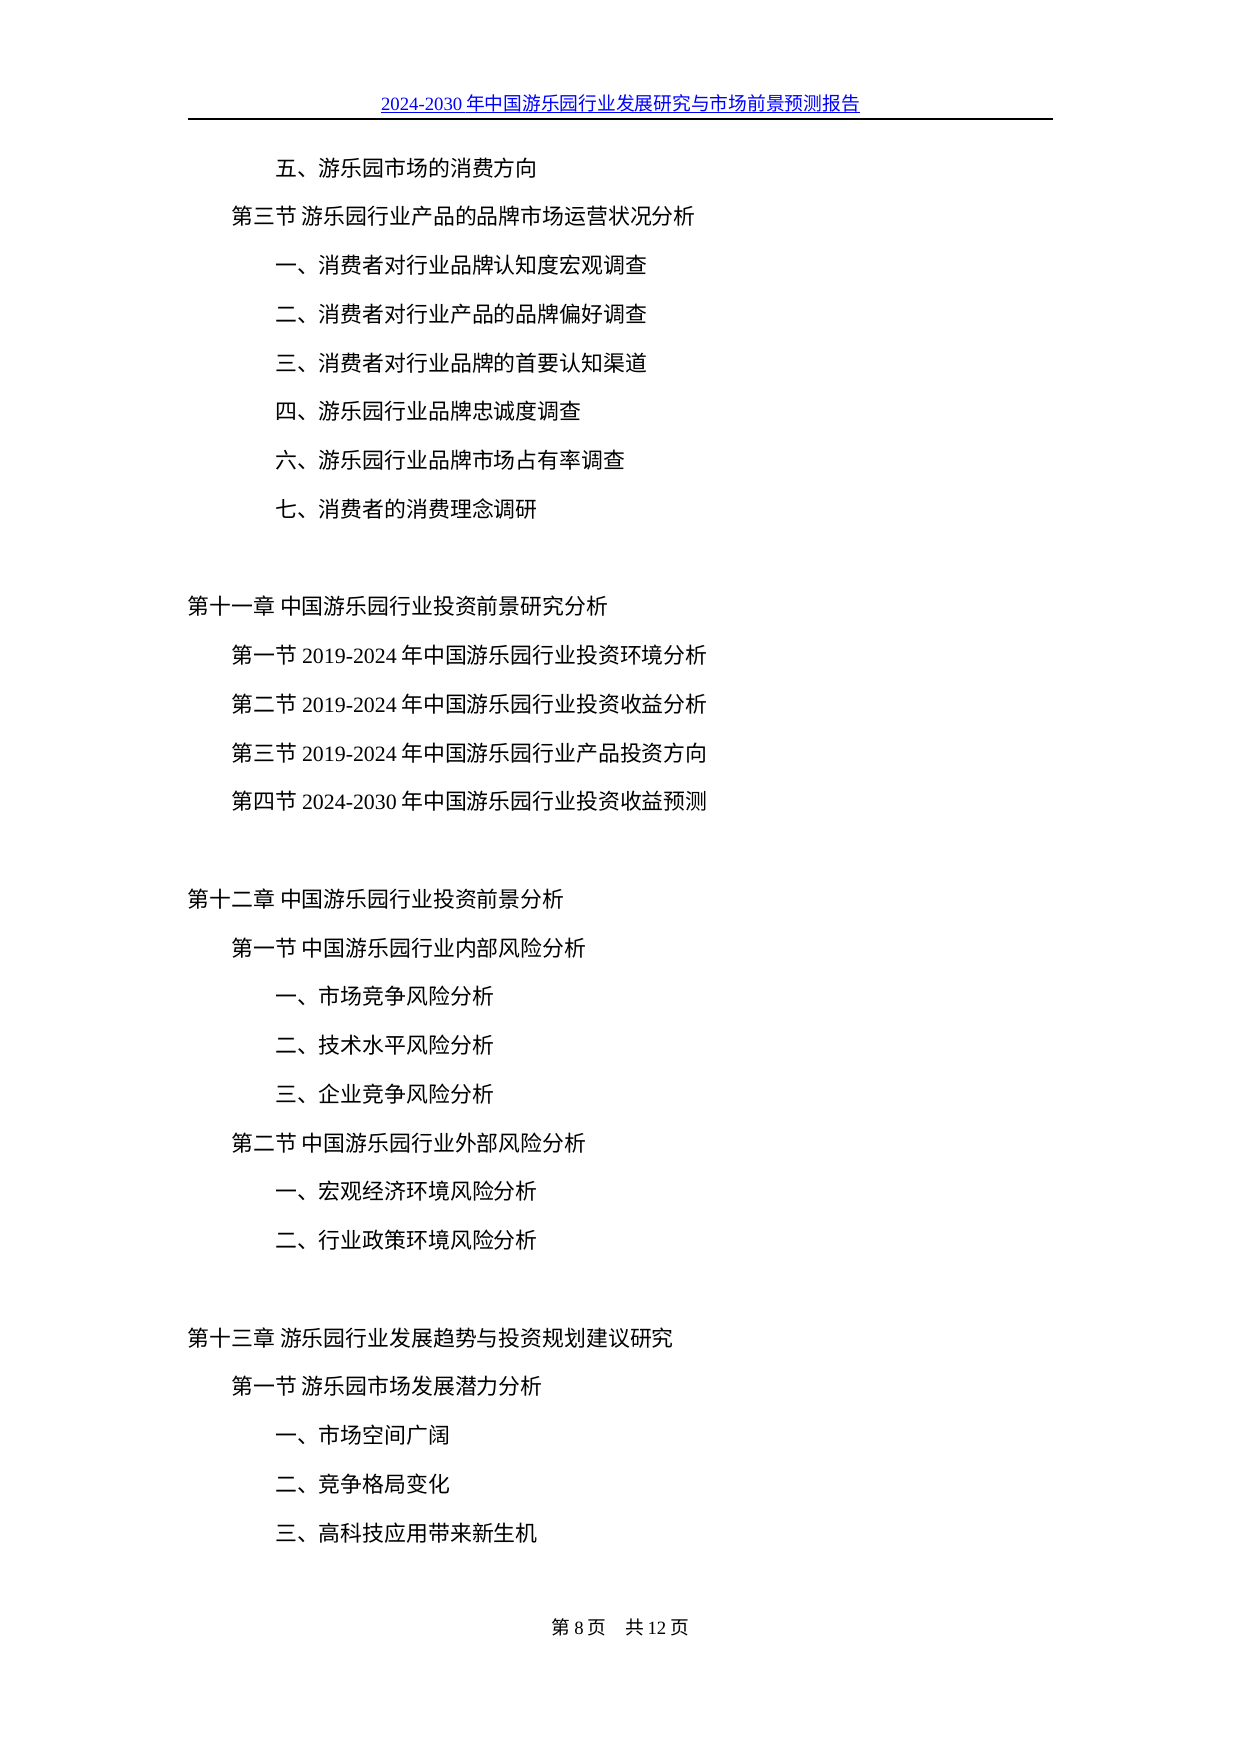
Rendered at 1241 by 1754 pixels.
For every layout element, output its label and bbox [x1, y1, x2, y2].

text [187, 150, 1053, 1548]
